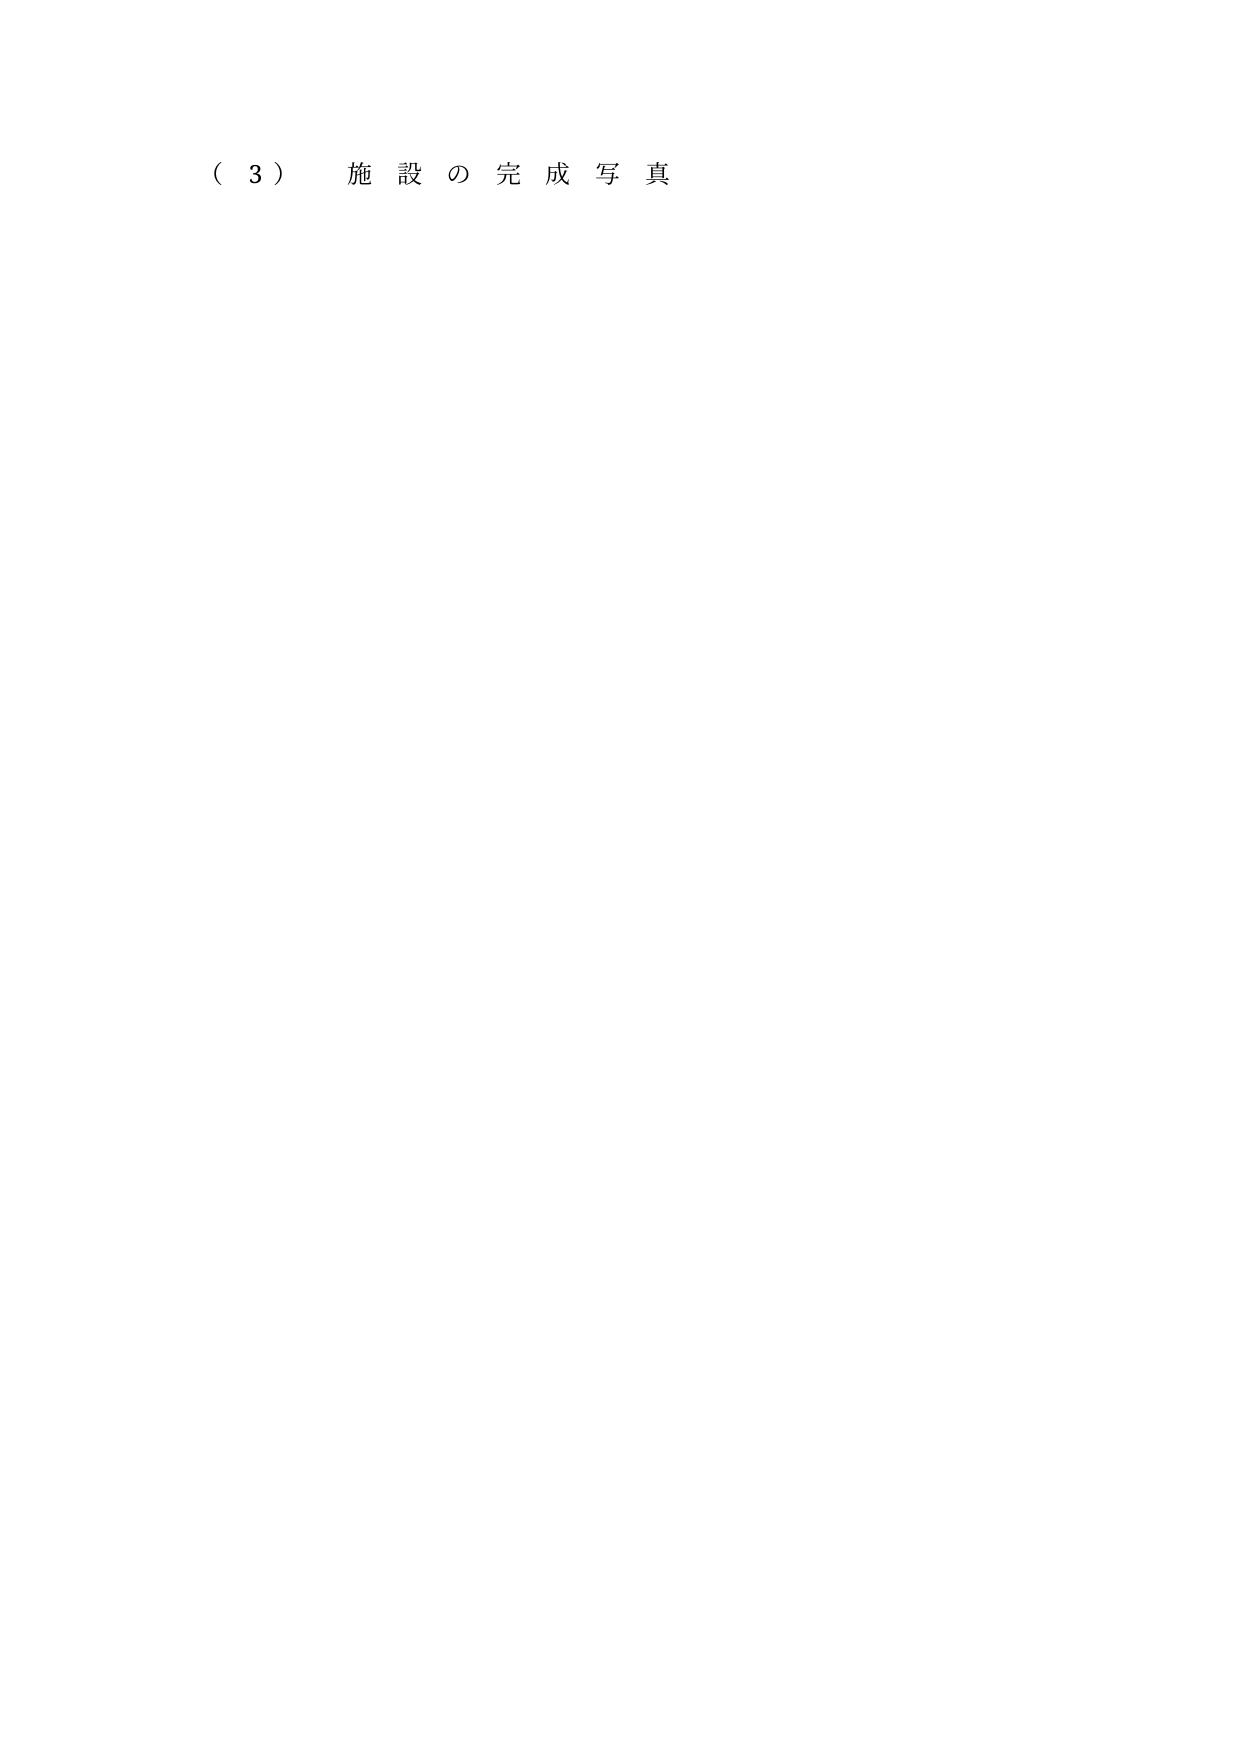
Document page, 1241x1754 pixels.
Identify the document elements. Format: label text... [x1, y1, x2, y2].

list 施設の完成写真 [193, 149, 1091, 197]
